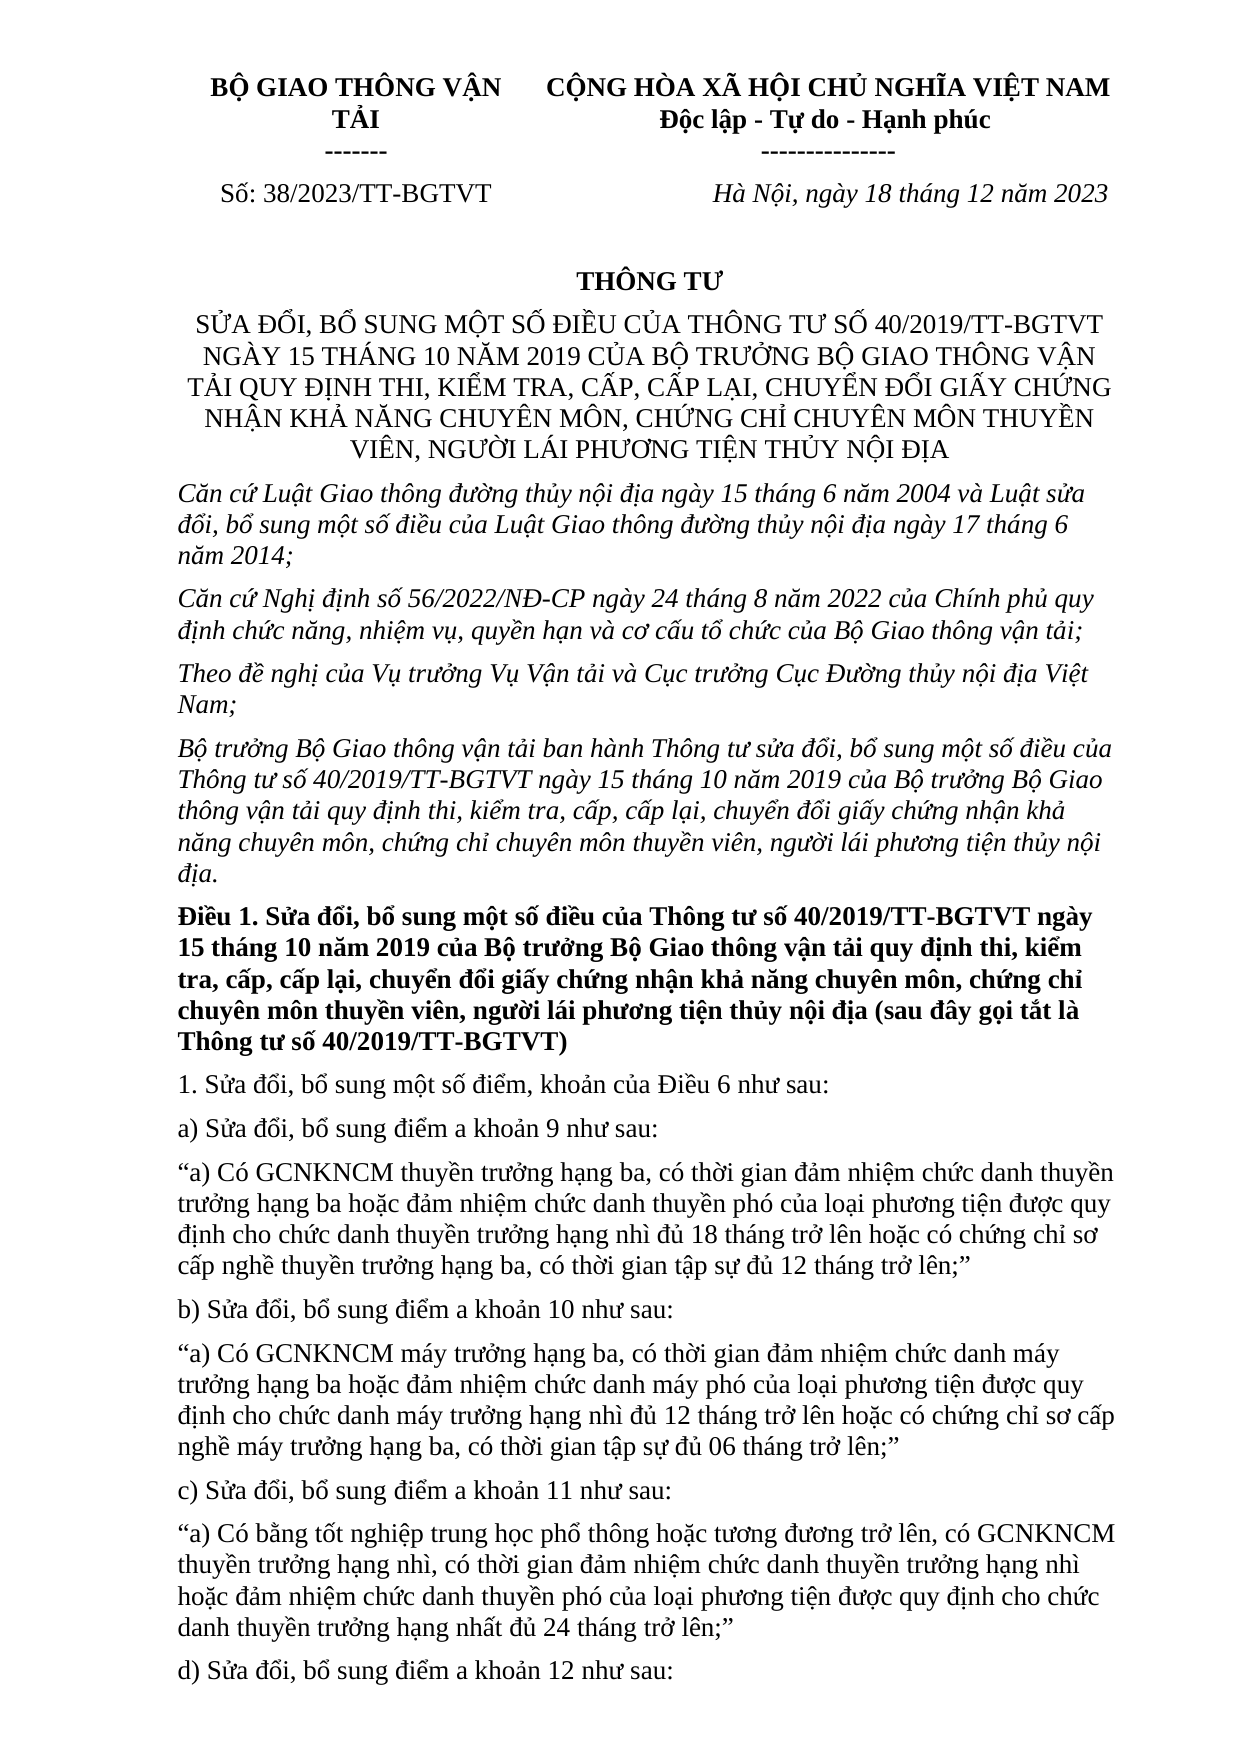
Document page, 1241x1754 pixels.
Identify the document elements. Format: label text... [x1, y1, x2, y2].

text “a) Có GCNKNCM thuyền trưởng hạng ba, có thời gian đảm nhiệm chức danh thuyền trưởng hạng ba hoặc đảm nhiệm chức danh thuyền phó của loại phương tiện được quy định cho chức danh thuyền trưởng hạng nhì đủ 18 tháng trở lên hoặc có chứng chỉ sơ cấp nghề thuyền trưởng hạng ba, có thời gian tập sự đủ 12 tháng trở lên;” [177, 1156, 1122, 1281]
text Theo đề nghị của Vụ trưởng Vụ Vận tải và Cục trưởng Cục Đường thủy nội địa Việt Nam; [177, 657, 1122, 720]
text “a) Có bằng tốt nghiệp trung học phổ thông hoặc tương đương trở lên, có GCNKNCM thuyền trưởng hạng nhì, có thời gian đảm nhiệm chức danh thuyền trưởng hạng nhì hoặc đảm nhiệm chức danh thuyền phó của loại phương tiện được quy định cho chức danh thuyền trưởng hạng nhất đủ 24 tháng trở lên;” [177, 1517, 1122, 1642]
text d) Sửa đổi, bổ sung điểm a khoản 12 như sau: [177, 1654, 1122, 1686]
text Bộ trưởng Bộ Giao thông vận tải ban hành Thông tư sửa đổi, bổ sung một số điều của Thông tư số 40/2019/TT-BGTVT ngày 15 tháng 10 năm 2019 của Bộ trưởng Bộ Giao thông vận tải quy định thi, kiểm tra, cấp, cấp lại, chuyển đổi giấy chứng nhận khả năng chuyên môn, chứng chỉ chuyên môn thuyền viên, người lái phương tiện thủy nội địa. [177, 732, 1122, 888]
text Điều 1. Sửa đổi, bổ sung một số điều của Thông tư số 40/2019/TT-BGTVT ngày 15 tháng 10 năm 2019 của Bộ trưởng Bộ Giao thông vận tải quy định thi, kiểm tra, cấp, cấp lại, chuyển đổi giấy chứng nhận khả năng chuyên môn, chứng chỉ chuyên môn thuyền viên, người lái phương tiện thủy nội địa (sau đây gọi tắt là Thông tư số 40/2019/TT-BGTVT) [177, 900, 1122, 1056]
table_cell Số: 38/2023/TT-BGTVT [177, 165, 534, 209]
table_header CỘNG HÒA XÃ HỘI CHỦ NGHĨA VIỆT NAM Độc lập - Tự do - Hạnh phúc --------------- [534, 59, 1122, 165]
text Căn cứ Nghị định số 56/2022/NĐ-CP ngày 24 tháng 8 năm 2022 của Chính phủ quy định chức năng, nhiệm vụ, quyền hạn và cơ cấu tổ chức của Bộ Giao thông vận tải; [177, 583, 1122, 645]
text b) Sửa đổi, bổ sung điểm a khoản 10 như sau: [177, 1293, 1122, 1324]
table_cell Hà Nội, ngày 18 tháng 12 năm 2023 [534, 165, 1122, 209]
text SỬA ĐỔI, BỔ SUNG MỘT SỐ ĐIỀU CỦA THÔNG TƯ SỐ 40/2019/TT-BGTVT NGÀY 15 THÁNG 10 NĂM 2019 CỦA BỘ TRƯỞNG BỘ GIAO THÔNG VẬN TẢI QUY ĐỊNH THI, KIỂM TRA, CẤP, CẤP LẠI, CHUYỂN ĐỔI GIẤY CHỨNG NHẬN KHẢ NĂNG CHUYÊN MÔN, CHỨNG CHỈ CHUYÊN MÔN THUYỀN VIÊN, NGƯỜI LÁI PHƯƠNG TIỆN THỦY NỘI ĐỊA [177, 308, 1122, 464]
text “a) Có GCNKNCM máy trưởng hạng ba, có thời gian đảm nhiệm chức danh máy trưởng hạng ba hoặc đảm nhiệm chức danh máy phó của loại phương tiện được quy định cho chức danh máy trưởng hạng nhì đủ 12 tháng trở lên hoặc có chứng chỉ sơ cấp nghề máy trưởng hạng ba, có thời gian tập sự đủ 06 tháng trở lên;” [177, 1337, 1122, 1461]
text c) Sửa đổi, bổ sung điểm a khoản 11 như sau: [177, 1474, 1122, 1505]
text a) Sửa đổi, bổ sung điểm a khoản 9 như sau: [177, 1112, 1122, 1143]
table_header BỘ GIAO THÔNG VẬN TẢI ------- [177, 59, 534, 165]
text Căn cứ Luật Giao thông đường thủy nội địa ngày 15 tháng 6 năm 2004 và Luật sửa đổi, bổ sung một số điều của Luật Giao thông đường thủy nội địa ngày 17 tháng 6 năm 2014; [177, 477, 1122, 570]
text THÔNG TƯ [177, 265, 1122, 296]
text 1. Sửa đổi, bổ sung một số điểm, khoản của Điều 6 như sau: [177, 1069, 1122, 1100]
